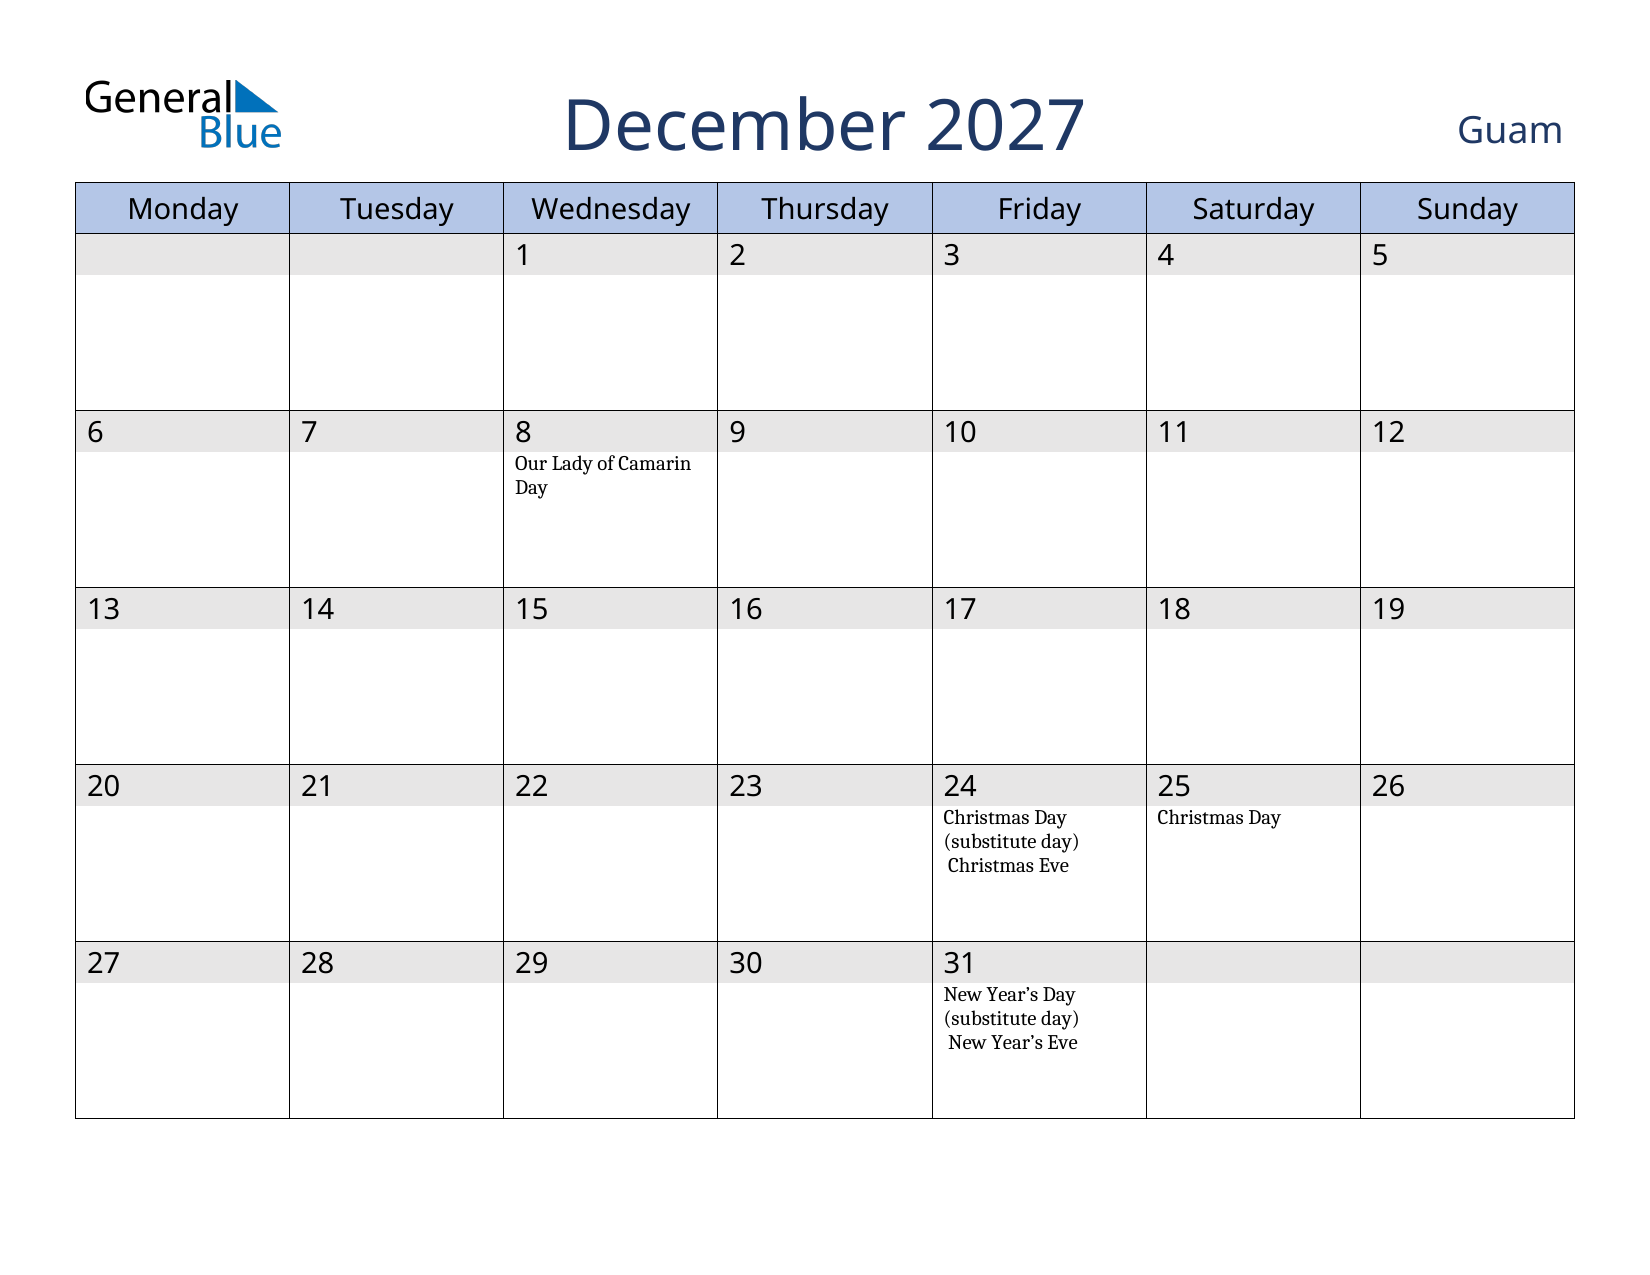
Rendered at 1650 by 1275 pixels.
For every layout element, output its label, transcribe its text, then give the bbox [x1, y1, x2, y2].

table_cell 27 [76, 942, 289, 983]
table_cell 31 [933, 942, 1146, 983]
table_cell [504, 629, 717, 764]
table_cell [1361, 806, 1574, 941]
table_cell [1361, 942, 1574, 983]
table_cell [1361, 629, 1574, 764]
table_cell [718, 629, 932, 764]
table_cell 6 [76, 411, 289, 452]
table_cell 23 [718, 765, 932, 806]
table_cell Wednesday [504, 183, 717, 233]
table_cell [76, 983, 289, 1118]
table_cell 28 [290, 942, 503, 983]
table_cell 12 [1361, 411, 1574, 452]
table_cell Christmas Day [1147, 806, 1360, 941]
table_cell 25 [1147, 765, 1360, 806]
table_cell [504, 983, 717, 1118]
table_cell 22 [504, 765, 717, 806]
table_cell 13 [76, 588, 289, 629]
table_cell 26 [1361, 765, 1574, 806]
table_header Guam [1146, 75, 1574, 182]
table_cell Our Lady of Camarin Day [504, 452, 717, 587]
table_cell 11 [1147, 411, 1360, 452]
table_cell [1147, 983, 1360, 1118]
table_cell [1361, 983, 1574, 1118]
table_cell [290, 629, 503, 764]
table_cell 9 [718, 411, 932, 452]
table_cell [1147, 629, 1360, 764]
table_cell 30 [718, 942, 932, 983]
table_cell Friday [933, 183, 1146, 233]
table_cell 20 [76, 765, 289, 806]
table_cell Monday [76, 183, 289, 233]
table_cell 21 [290, 765, 503, 806]
table_cell 2 [718, 234, 932, 275]
table_cell [76, 452, 289, 587]
table_cell 5 [1361, 234, 1574, 275]
table_cell [718, 983, 932, 1118]
table_cell 4 [1147, 234, 1360, 275]
table_cell [933, 629, 1146, 764]
table_cell [718, 806, 932, 941]
table_cell [290, 234, 503, 275]
table_cell [76, 806, 289, 941]
table_cell [76, 275, 289, 410]
table_cell [504, 806, 717, 941]
table_cell Thursday [718, 183, 932, 233]
table_cell [1147, 942, 1360, 983]
table_cell [933, 275, 1146, 410]
table_header December 2027 [504, 75, 1146, 182]
table_cell 10 [933, 411, 1146, 452]
table_cell 1 [504, 234, 717, 275]
table_cell [76, 234, 289, 275]
table_cell Christmas Day (substitute day) Christmas Eve [933, 806, 1146, 941]
table_cell Sunday [1361, 183, 1574, 233]
table_cell New Year’s Day (substitute day) New Year’s Eve [933, 983, 1146, 1118]
table_header [76, 75, 503, 182]
table_cell [76, 629, 289, 764]
table_cell 18 [1147, 588, 1360, 629]
table_cell 24 [933, 765, 1146, 806]
table_cell 7 [290, 411, 503, 452]
table_cell [1361, 452, 1574, 587]
table_cell 15 [504, 588, 717, 629]
table_cell [718, 275, 932, 410]
table_cell [1147, 452, 1360, 587]
table_cell 29 [504, 942, 717, 983]
table_cell [290, 452, 503, 587]
picture [86, 80, 281, 148]
table_cell [1361, 275, 1574, 410]
table_cell 19 [1361, 588, 1574, 629]
table_cell [290, 806, 503, 941]
table_cell 17 [933, 588, 1146, 629]
table_cell Tuesday [290, 183, 503, 233]
table_cell [1147, 275, 1360, 410]
table_cell [718, 452, 932, 587]
table_cell [290, 275, 503, 410]
table_cell Saturday [1147, 183, 1360, 233]
table_cell 8 [504, 411, 717, 452]
table_cell 16 [718, 588, 932, 629]
table_cell 14 [290, 588, 503, 629]
table_cell [290, 983, 503, 1118]
table_cell 3 [933, 234, 1146, 275]
table_cell [933, 452, 1146, 587]
table_cell [504, 275, 717, 410]
